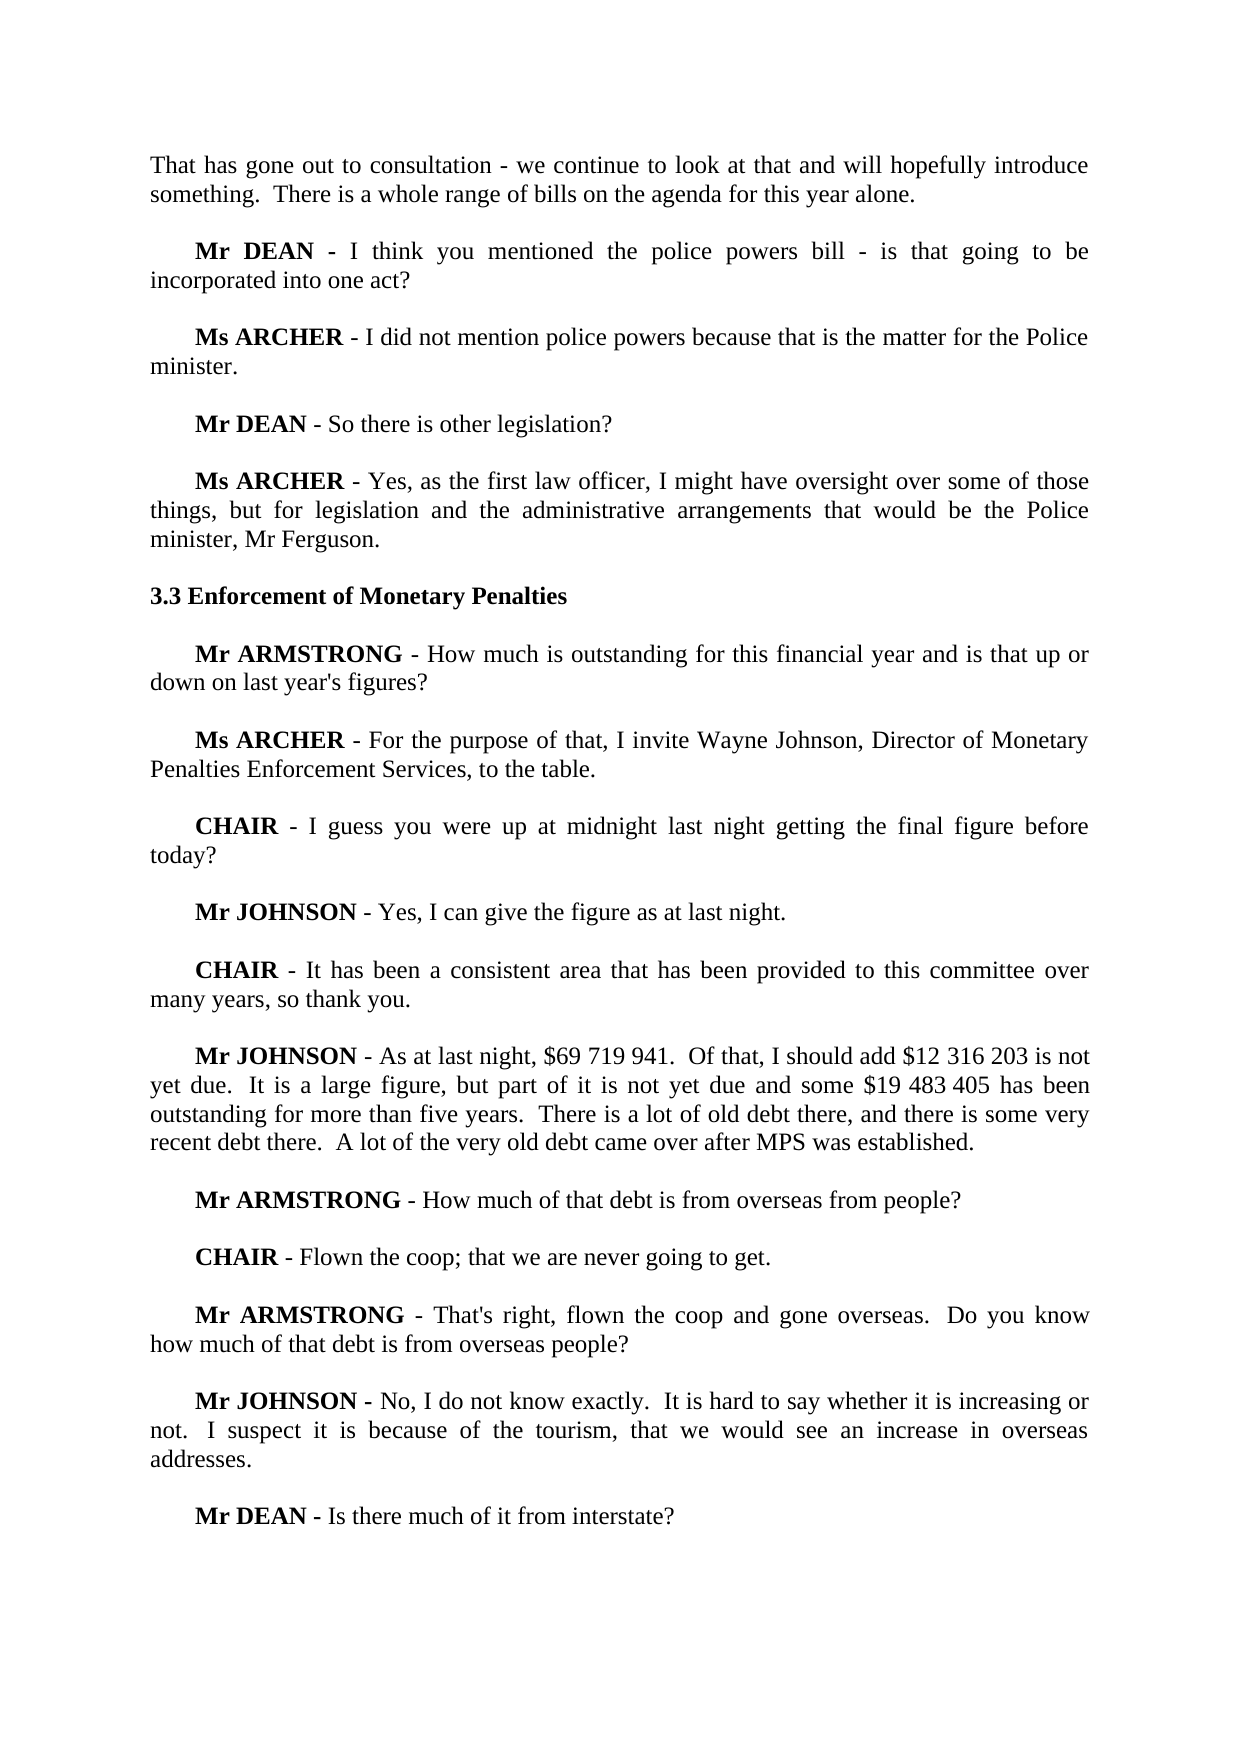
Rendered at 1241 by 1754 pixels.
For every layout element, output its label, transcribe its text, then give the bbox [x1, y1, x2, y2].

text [150, 150, 1090, 207]
text Mr ARMSTRONG - How much of that debt is from overseas from people? [150, 1185, 1090, 1214]
text Ms ARCHER - Yes, as the first law officer, I might have oversight over some of those things, but for legislation and the administrative arrangements that would be the Police minister, Mr Ferguson. [150, 466, 1090, 552]
text CHAIR - It has been a consistent area that has been provided to this committee over many years, so thank you. [150, 955, 1090, 1012]
text Mr JOHNSON - As at last night, $69 719 941. Of that, I should add $12 316 203 is not yet due. It is a large figure, but part of it is not yet due and some $19 483 405 has been outstanding for more than five years. There is a lot of old debt there, and there is some very recent debt there. A lot of the very old debt came over after MPS was established. [150, 1041, 1090, 1156]
text Mr DEAN - I think you mentioned the police powers bill - is that going to be incorporated into one act? [150, 236, 1090, 294]
text 3.3 Enforcement of Monetary Penalties [150, 581, 1090, 610]
text Mr JOHNSON - No, I do not know exactly. It is hard to say whether it is increasing or not. I suspect it is because of the tourism, that we would see an increase in overseas addresses. [150, 1386, 1090, 1472]
text Mr ARMSTRONG - That's right, flown the coop and gone overseas. Do you know how much of that debt is from overseas people? [150, 1300, 1090, 1357]
text Mr DEAN - Is there much of it from interstate? [150, 1501, 1090, 1530]
text Mr ARMSTRONG - How much is outstanding for this financial year and is that up or down on last year's figures? [150, 639, 1090, 696]
text CHAIR - Flown the coop; that we are never going to get. [150, 1242, 1090, 1271]
text Mr JOHNSON - Yes, I can give the figure as at last night. [150, 897, 1090, 926]
text Ms ARCHER - I did not mention police powers because that is the matter for the Police minister. [150, 322, 1090, 380]
text Ms ARCHER - For the purpose of that, I invite Wayne Johnson, Director of Monetary Penalties Enforcement Services, to the table. [150, 725, 1090, 782]
text Mr DEAN - So there is other legislation? [150, 409, 1090, 437]
text CHAIR - I guess you were up at midnight last night getting the final figure before today? [150, 811, 1090, 869]
